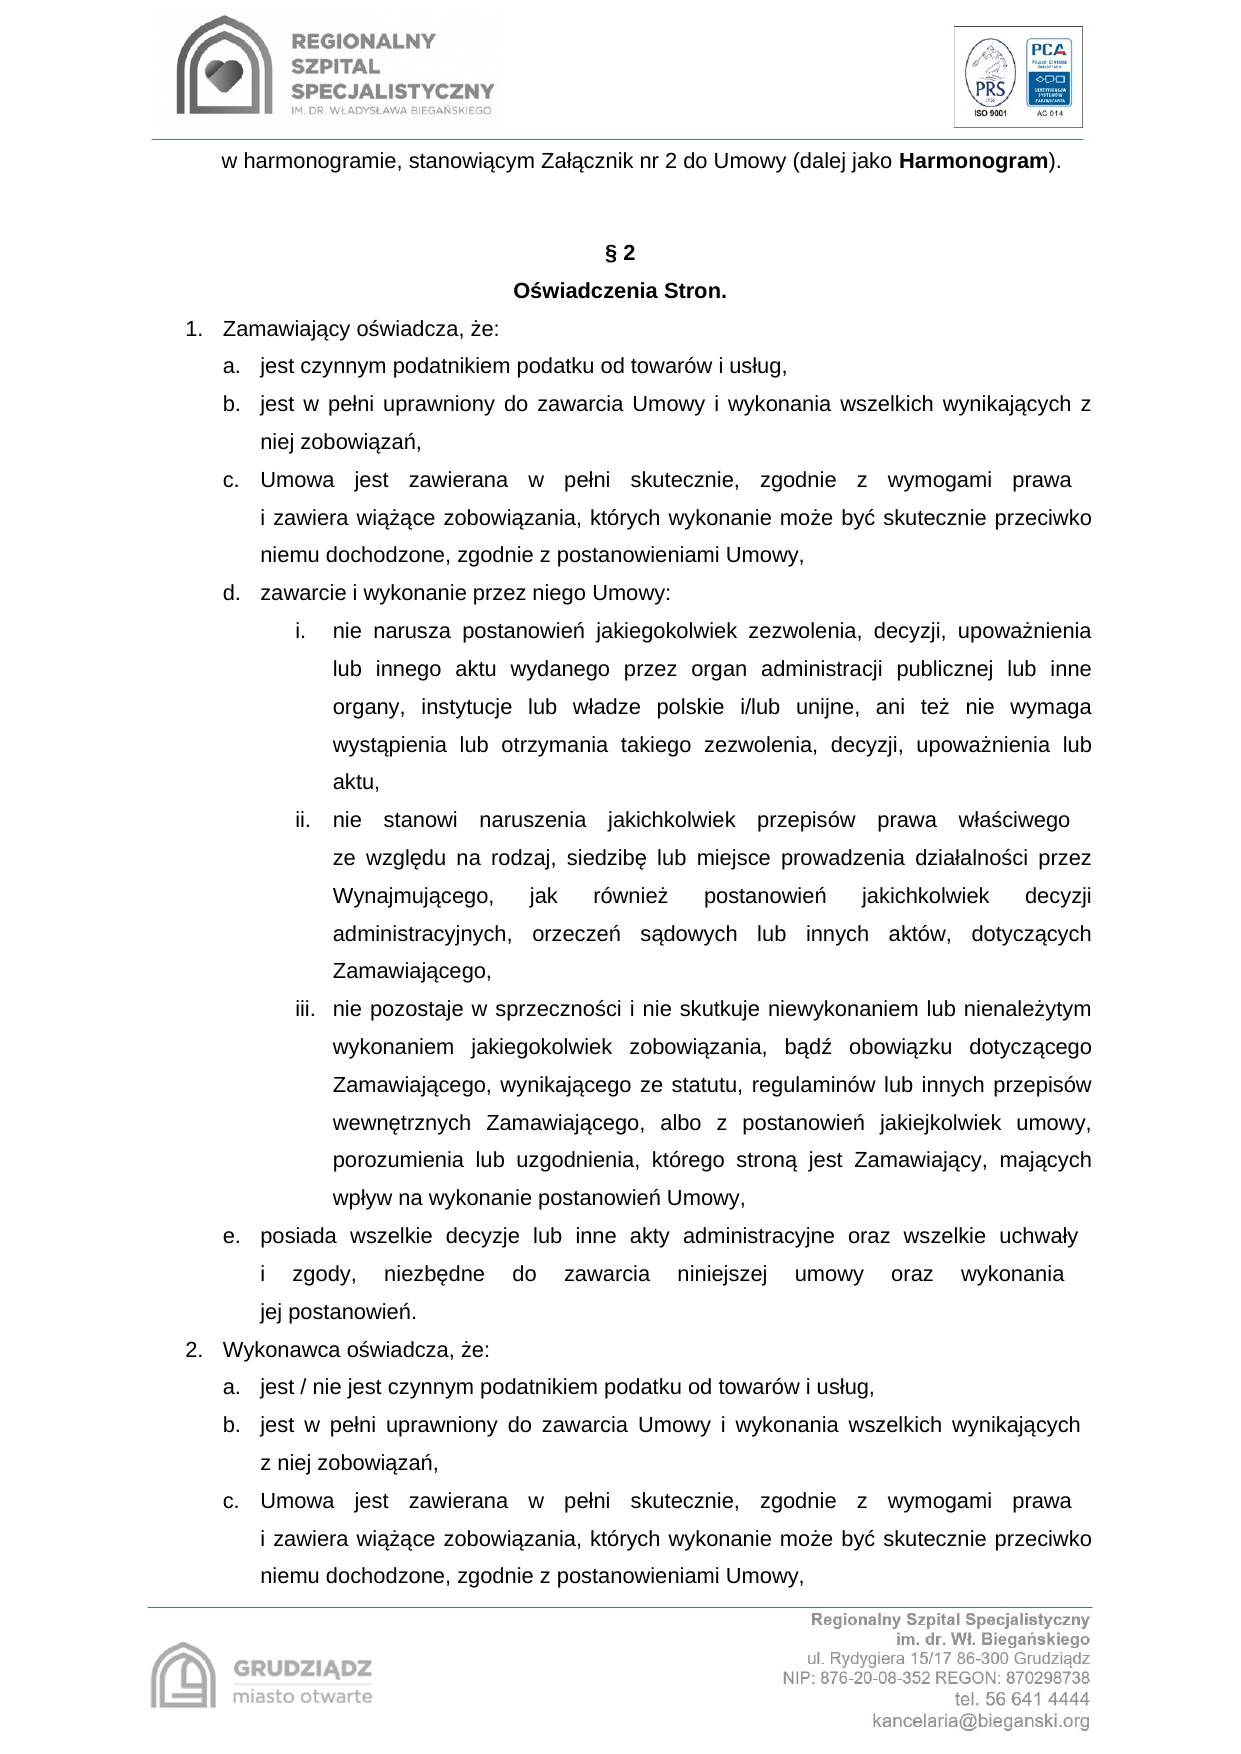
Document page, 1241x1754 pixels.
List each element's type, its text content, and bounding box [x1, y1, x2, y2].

list jest / nie jest czynnym podatnikiem podatku od towarów i usług, [223, 1374, 1093, 1399]
picture [147, 1606, 1093, 1734]
list Umowa jest zawierana w pełni skutecznie, zgodnie z wymogami prawa i zawiera wiążące zobowiązania, których wykonanie może być skutecznie przeciwko niemu dochodzone, zgodnie z postanowieniami Umowy, [223, 467, 1093, 568]
list jest w pełni uprawniony do zawarcia Umowy i wykonania wszelkich wynikających z niej zobowiązań, [223, 391, 1093, 454]
picture [147, 12, 1093, 145]
list nie stanowi naruszenia jakichkolwiek przepisów prawa właściwego ze względu na rodzaj, siedzibę lub miejsce prowadzenia działalności przez Wynajmującego, jak również postanowień jakichkolwiek decyzji administracyjnych, orzeczeń sądowych lub innych aktów, dotyczących Zamawiającego, [295, 807, 1093, 983]
list posiada wszelkie decyzje lub inne akty administracyjne oraz wszelkie uchwały i zgody, niezbędne do zawarcia niniejszej umowy oraz wykonania jej postanowień. [223, 1223, 1093, 1324]
list Umowa jest zawierana w pełni skutecznie, zgodnie z wymogami prawa i zawiera wiążące zobowiązania, których wykonanie może być skutecznie przeciwko niemu dochodzone, zgodnie z postanowieniami Umowy, [223, 1488, 1093, 1588]
list nie narusza postanowień jakiegokolwiek zezwolenia, decyzji, upoważnienia lub innego aktu wydanego przez organ administracji publicznej lub inne organy, instytucje lub władze polskie i/lub unijne, ani też nie wymaga wystąpienia lub otrzymania takiego zezwolenia, decyzji, upoważnienia lub aktu, [295, 618, 1093, 794]
list jest w pełni uprawniony do zawarcia Umowy i wykonania wszelkich wynikających z niej zobowiązań, [223, 1412, 1093, 1475]
text Oświadczenia Stron. [148, 278, 1093, 303]
text § 2 [148, 240, 1093, 265]
list Zamawiający oświadcza, że: [185, 316, 1093, 341]
list nie pozostaje w sprzeczności i nie skutkuje niewykonaniem lub nienależytym wykonaniem jakiegokolwiek zobowiązania, bądź obowiązku dotyczącego Zamawiającego, wynikającego ze statutu, regulaminów lub innych przepisów wewnętrznych Zamawiającego, albo z postanowień jakiejkolwiek umowy, porozumienia lub uzgodnienia, którego stroną jest Zamawiający, mających wpływ na wykonanie postanowień Umowy, [295, 996, 1093, 1210]
list Wykonawca oświadcza, że: [185, 1336, 1093, 1362]
list jest czynnym podatnikiem podatku od towarów i usług, [223, 353, 1093, 378]
list zawarcie i wykonanie przez niego Umowy: [223, 580, 1093, 605]
